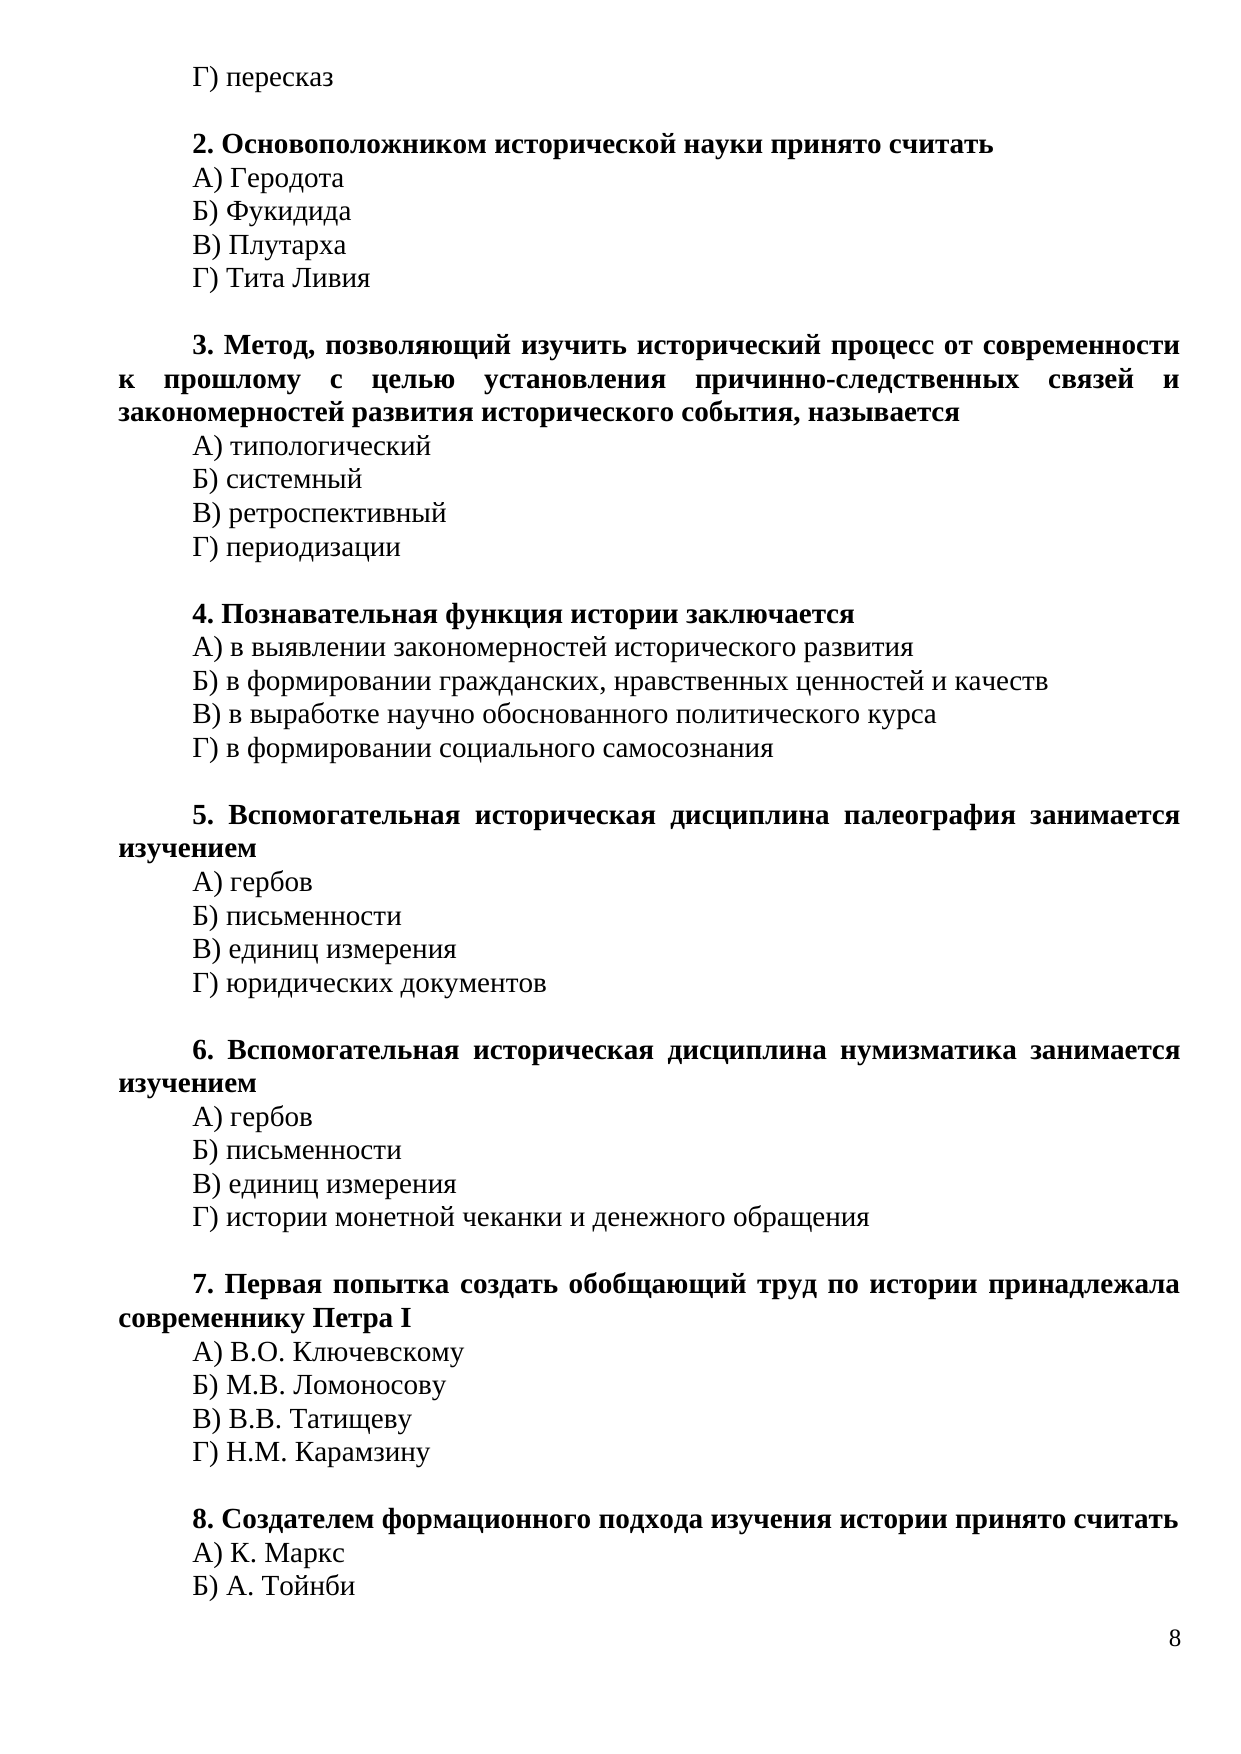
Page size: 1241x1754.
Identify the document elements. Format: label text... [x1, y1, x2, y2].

text А) К. Маркс [118, 1535, 1181, 1568]
text 6. Вспомогательная историческая дисциплина нумизматика занимается изучением [118, 1032, 1181, 1099]
text А) типологический [118, 428, 1181, 462]
text Б) М.В. Ломоносову [118, 1367, 1181, 1401]
text Б) письменности [118, 1132, 1181, 1166]
text В) единиц измерения [118, 931, 1181, 965]
text А) Геродота [118, 160, 1181, 193]
text А) в выявлении закономерностей исторического развития [118, 629, 1181, 663]
text Г) Н.М. Карамзину [118, 1434, 1181, 1468]
text В) Плутарха [118, 227, 1181, 260]
text Г) истории монетной чеканки и денежного обращения [118, 1199, 1181, 1233]
text В) в выработке научно обоснованного политического курса [118, 696, 1181, 730]
text В) ретроспективный [118, 495, 1181, 529]
text 2. Основоположником исторической науки принято считать [118, 126, 1181, 160]
text А) В.О. Ключевскому [118, 1334, 1181, 1367]
text В) единиц измерения [118, 1166, 1181, 1199]
text Б) Фукидида [118, 193, 1181, 227]
text Г) юридических документов [118, 965, 1181, 998]
text Б) А. Тойнби [118, 1568, 1181, 1602]
text А) гербов [118, 864, 1181, 898]
text 5. Вспомогательная историческая дисциплина палеография занимается изучением [118, 797, 1181, 864]
text Г) Тита Ливия [118, 260, 1181, 294]
text В) В.В. Татищеву [118, 1401, 1181, 1434]
text Г) пересказ [118, 59, 1181, 93]
text Г) в формировании социального самосознания [118, 730, 1181, 763]
text Г) периодизации [118, 529, 1181, 562]
text Б) письменности [118, 898, 1181, 931]
text Б) в формировании гражданских, нравственных ценностей и качеств [118, 663, 1181, 696]
text 8. Создателем формационного подхода изучения истории принято считать [118, 1501, 1181, 1535]
text Б) системный [118, 462, 1181, 495]
text 3. Метод, позволяющий изучить исторический процесс от современности к прошлому с целью установления причинно-следственных связей и закономерностей развития исторического события, называется [118, 327, 1181, 428]
text 7. Первая попытка создать обобщающий труд по истории принадлежала современнику Петра I [118, 1267, 1181, 1334]
text 4. Познавательная функция истории заключается [118, 596, 1181, 629]
text А) гербов [118, 1099, 1181, 1132]
